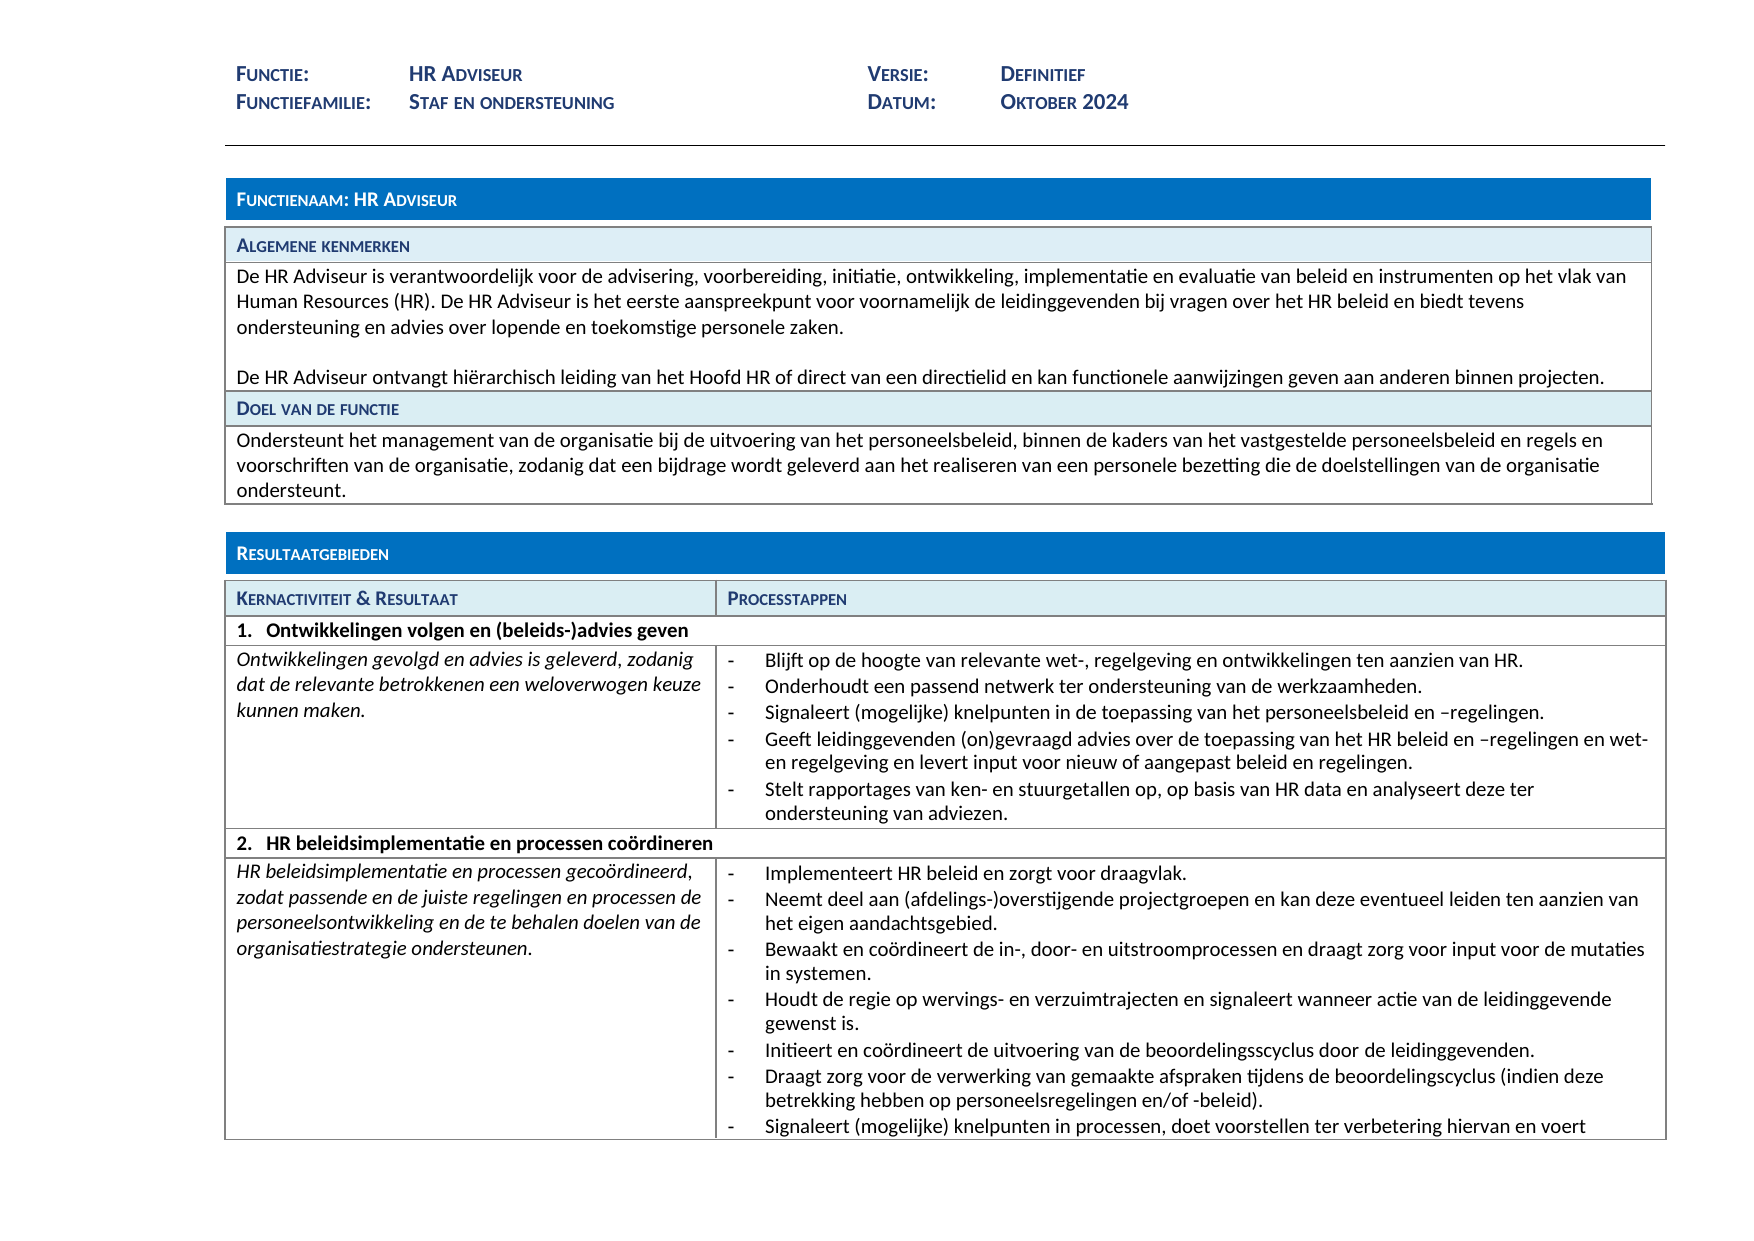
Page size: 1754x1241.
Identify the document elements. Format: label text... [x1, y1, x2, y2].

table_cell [226, 859, 715, 1138]
table_cell Ontwikkelingen volgen en (beleids-)advies geven [226, 617, 1665, 645]
table_cell Processtappen [717, 581, 1665, 615]
table_cell Blijft op de hoogte van relevante wet-, regelgeving en ontwikkelingen ten aanzien van HR. Onderhoudt een passend netwerk ter ondersteuning van de werkzaamheden. Signaleert (mogelijke) knelpunten in de toepassing van het personeelsbeleid en –regelingen. Geeft leidinggevenden (on)gevraagd advies over de toepassing van het HR beleid en –regelingen en wet- en regelgeving en levert input voor nieuw of aangepast beleid en regelingen. Stelt rapportages van ken- en stuurgetallen op, op basis van HR data en analyseert deze ter ondersteuning van adviezen. [717, 646, 1665, 827]
table_cell Kernactiviteit & Resultaat [226, 581, 715, 615]
table_cell Doel van de functie [226, 392, 1651, 425]
table_cell HR beleidsimplementatie en processen coördineren [226, 829, 1665, 857]
table_cell Ondersteunt het management van de organisatie bij de uitvoering van het personeelsbeleid, binnen de kaders van het vastgestelde personeelsbeleid en regels en voorschriften van de organisatie, zodanig dat een bijdrage wordt geleverd aan het realiseren van een personele bezetting die de doelstellingen van de organisatie ondersteunt. [226, 427, 1651, 503]
table_cell De HR Adviseur is verantwoordelijk voor de advisering, voorbereiding, initiatie, ontwikkeling, implementatie en evaluatie van beleid en instrumenten op het vlak van Human Resources (HR). De HR Adviseur is het eerste aanspreekpunt voor voornamelijk de leidinggevenden bij vragen over het HR beleid en biedt tevens ondersteuning en advies over lopende en toekomstige personele zaken. De HR Adviseur ontvangt hiërarchisch leiding van het Hoofd HR of direct van een directielid en kan functionele aanwijzingen geven aan anderen binnen projecten. [226, 263, 1651, 390]
table_cell Ontwikkelingen gevolgd en advies is geleverd, zodanig dat de relevante betrokkenen een weloverwogen keuze kunnen maken. [226, 646, 715, 827]
table_cell Algemene kenmerken [226, 228, 1651, 261]
table_cell [225, 222, 1652, 226]
table_header Functienaam: HR Adviseur [226, 178, 1651, 220]
table_cell [225, 575, 1666, 579]
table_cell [717, 859, 1665, 1138]
table_header Resultaatgebieden [226, 532, 1665, 574]
